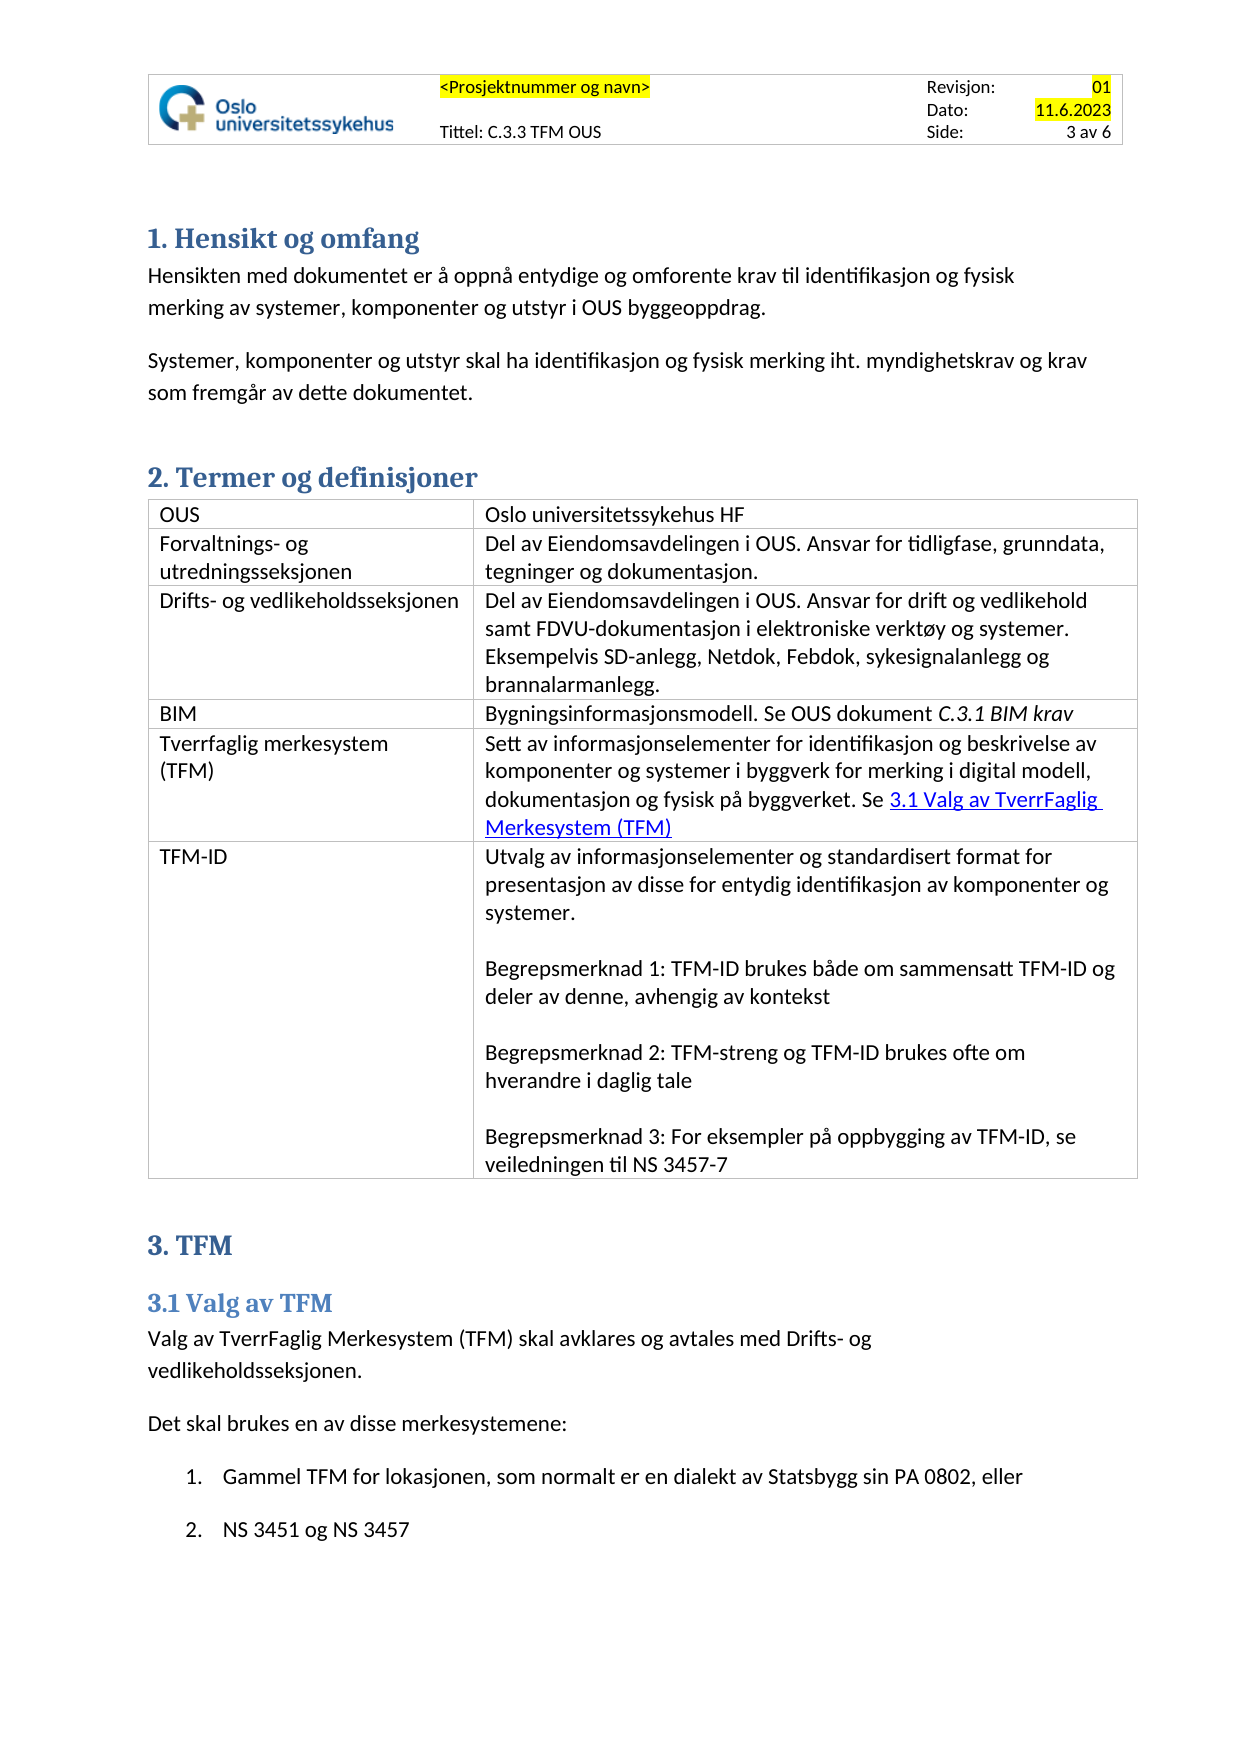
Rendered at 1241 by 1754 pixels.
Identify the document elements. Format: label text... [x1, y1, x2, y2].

subtitle 1. Hensikt og omfang [148, 223, 1093, 256]
text Hensikten med dokumentet er å oppnå entydige og omforente krav til identifikasjon og fysisk merking av systemer, komponenter og utstyr i OUS byggeoppdrag. [148, 261, 1093, 321]
text Valg av TverrFaglig Merkesystem (TFM) skal avklares og avtales med Drifts- og vedlikeholdsseksjonen. [148, 1324, 1093, 1384]
table_cell Del av Eiendomsavdelingen i OUS. Ansvar for drift og vedlikehold samt FDVU-dokumentasjon i elektroniske verktøy og systemer. Eksempelvis SD-anlegg, Netdok, Febdok, sykesignalanlegg og brannalarmanlegg. [474, 586, 1137, 698]
picture [159, 85, 394, 134]
table_cell BIM [149, 700, 473, 728]
table_cell Forvaltnings- og utredningsseksjonen [149, 529, 473, 585]
subtitle 3. TFM [148, 1229, 1093, 1263]
text Systemer, komponenter og utstyr skal ha identifikasjon og fysisk merking iht. myndighetskrav og krav som fremgår av dette dokumentet. [148, 346, 1093, 407]
table_cell TFM-ID [149, 842, 473, 1178]
list NS 3451 og NS 3457 [185, 1515, 1093, 1543]
table_cell Tverrfaglig merkesystem (TFM) [149, 729, 473, 841]
table_header Oslo universitetssykehus HF [474, 500, 1137, 528]
table_cell Utvalg av informasjonselementer og standardisert format for presentasjon av disse for entydig identifikasjon av komponenter og systemer. Begrepsmerknad 1: TFM-ID brukes både om sammensatt TFM-ID og deler av denne, avhengig av kontekst Begrepsmerknad 2: TFM-streng og TFM-ID brukes ofte om hverandre i daglig tale Begrepsmerknad 3: For eksempler på oppbygging av TFM-ID, se veiledningen til NS 3457-7 [474, 842, 1137, 1178]
picture [159, 85, 176, 102]
list Gammel TFM for lokasjonen, som normalt er en dialekt av Statsbygg sin PA 0802, eller [185, 1462, 1093, 1490]
table_cell Drifts- og vedlikeholdsseksjonen [149, 586, 473, 698]
table_cell Bygningsinformasjonsmodell. Se OUS dokument C.3.1 BIM krav [474, 700, 1137, 728]
subtitle 2. Termer og definisjoner [148, 461, 1093, 494]
text Det skal brukes en av disse merkesystemene: [148, 1409, 1093, 1437]
subtitle 3.1 Valg av TFM [148, 1288, 1093, 1319]
table_cell Sett av informasjonselementer for identifikasjon og beskrivelse av komponenter og systemer i byggverk for merking i digital modell, dokumentasjon og fysisk på byggverket. Se 3.1 Valg av TverrFaglig Merkesystem (TFM) [474, 729, 1137, 841]
table_header OUS [149, 500, 473, 528]
table_cell Del av Eiendomsavdelingen i OUS. Ansvar for tidligfase, grunndata, tegninger og dokumentasjon. [474, 529, 1137, 585]
